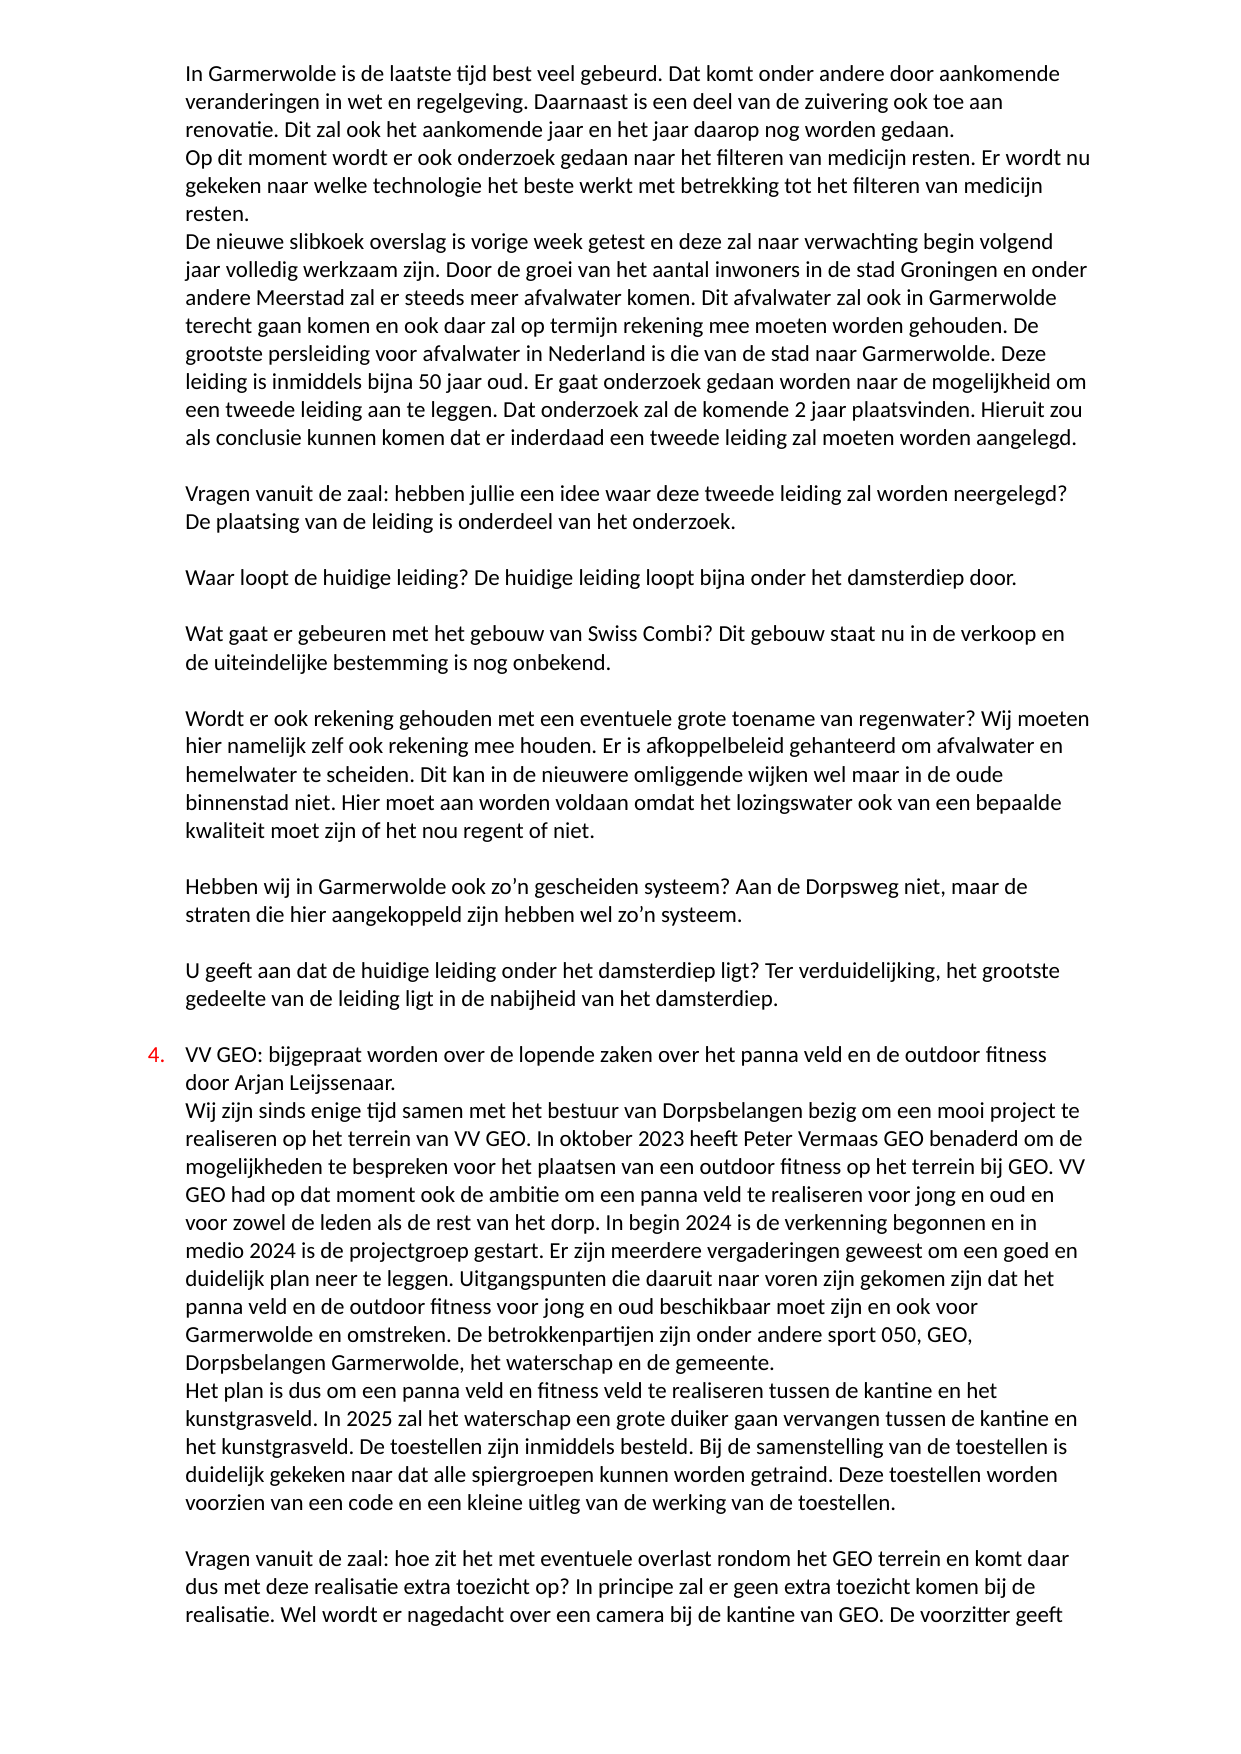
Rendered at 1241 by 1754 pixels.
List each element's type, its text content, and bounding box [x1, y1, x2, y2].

text De nieuwe slibkoek overslag is vorige week getest en deze zal naar verwachting begin volgend jaar volledig werkzaam zijn. Door de groei van het aantal inwoners in de stad Groningen en onder andere Meerstad zal er steeds meer afvalwater komen. Dit afvalwater zal ook in Garmerwolde terecht gaan komen en ook daar zal op termijn rekening mee moeten worden gehouden. De grootste persleiding voor afvalwater in Nederland is die van de stad naar Garmerwolde. Deze leiding is inmiddels bijna 50 jaar oud. Er gaat onderzoek gedaan worden naar de mogelijkheid om een tweede leiding aan te leggen. Dat onderzoek zal de komende 2 jaar plaatsvinden. Hieruit zou als conclusie kunnen komen dat er inderdaad een tweede leiding zal moeten worden aangelegd. [185, 227, 1093, 451]
text Op dit moment wordt er ook onderzoek gedaan naar het filteren van medicijn resten. Er wordt nu gekeken naar welke technologie het beste werkt met betrekking tot het filteren van medicijn resten. [185, 143, 1093, 227]
text Wat gaat er gebeuren met het gebouw van Swiss Combi? Dit gebouw staat nu in de verkoop en de uiteindelijke bestemming is nog onbekend. [185, 619, 1093, 676]
list VV GEO: bijgepraat worden over de lopende zaken over het panna veld en de outdoor fitness door Arjan Leijssenaar. [148, 1040, 1093, 1096]
text U geeft aan dat de huidige leiding onder het damsterdiep ligt? Ter verduidelijking, het grootste gedeelte van de leiding ligt in de nabijheid van het damsterdiep. [185, 956, 1093, 1012]
text Wordt er ook rekening gehouden met een eventuele grote toename van regenwater? Wij moeten hier namelijk zelf ook rekening mee houden. Er is afkoppelbeleid gehanteerd om afvalwater en hemelwater te scheiden. Dit kan in de nieuwere omliggende wijken wel maar in de oude binnenstad niet. Hier moet aan worden voldaan omdat het lozingswater ook van een bepaalde kwaliteit moet zijn of het nou regent of niet. [185, 704, 1093, 844]
text Waar loopt de huidige leiding? De huidige leiding loopt bijna onder het damsterdiep door. [185, 563, 1093, 592]
text In Garmerwolde is de laatste tijd best veel gebeurd. Dat komt onder andere door aankomende veranderingen in wet en regelgeving. Daarnaast is een deel van de zuivering ook toe aan renovatie. Dit zal ook het aankomende jaar en het jaar daarop nog worden gedaan. [185, 59, 1093, 143]
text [185, 1544, 1093, 1628]
text Wij zijn sinds enige tijd samen met het bestuur van Dorpsbelangen bezig om een mooi project te realiseren op het terrein van VV GEO. In oktober 2023 heeft Peter Vermaas GEO benaderd om de mogelijkheden te bespreken voor het plaatsen van een outdoor fitness op het terrein bij GEO. VV GEO had op dat moment ook de ambitie om een panna veld te realiseren voor jong en oud en voor zowel de leden als de rest van het dorp. In begin 2024 is de verkenning begonnen en in medio 2024 is de projectgroep gestart. Er zijn meerdere vergaderingen geweest om een goed en duidelijk plan neer te leggen. Uitgangspunten die daaruit naar voren zijn gekomen zijn dat het panna veld en de outdoor fitness voor jong en oud beschikbaar moet zijn en ook voor Garmerwolde en omstreken. De betrokkenpartijen zijn onder andere sport 050, GEO, Dorpsbelangen Garmerwolde, het waterschap en de gemeente. [185, 1096, 1093, 1376]
text Het plan is dus om een panna veld en fitness veld te realiseren tussen de kantine en het kunstgrasveld. In 2025 zal het waterschap een grote duiker gaan vervangen tussen de kantine en het kunstgrasveld. De toestellen zijn inmiddels besteld. Bij de samenstelling van de toestellen is duidelijk gekeken naar dat alle spiergroepen kunnen worden getraind. Deze toestellen worden voorzien van een code en een kleine uitleg van de werking van de toestellen. [185, 1376, 1093, 1516]
text Vragen vanuit de zaal: hebben jullie een idee waar deze tweede leiding zal worden neergelegd? De plaatsing van de leiding is onderdeel van het onderzoek. [185, 479, 1093, 536]
text Hebben wij in Garmerwolde ook zo’n gescheiden systeem? Aan de Dorpsweg niet, maar de straten die hier aangekoppeld zijn hebben wel zo’n systeem. [185, 872, 1093, 928]
